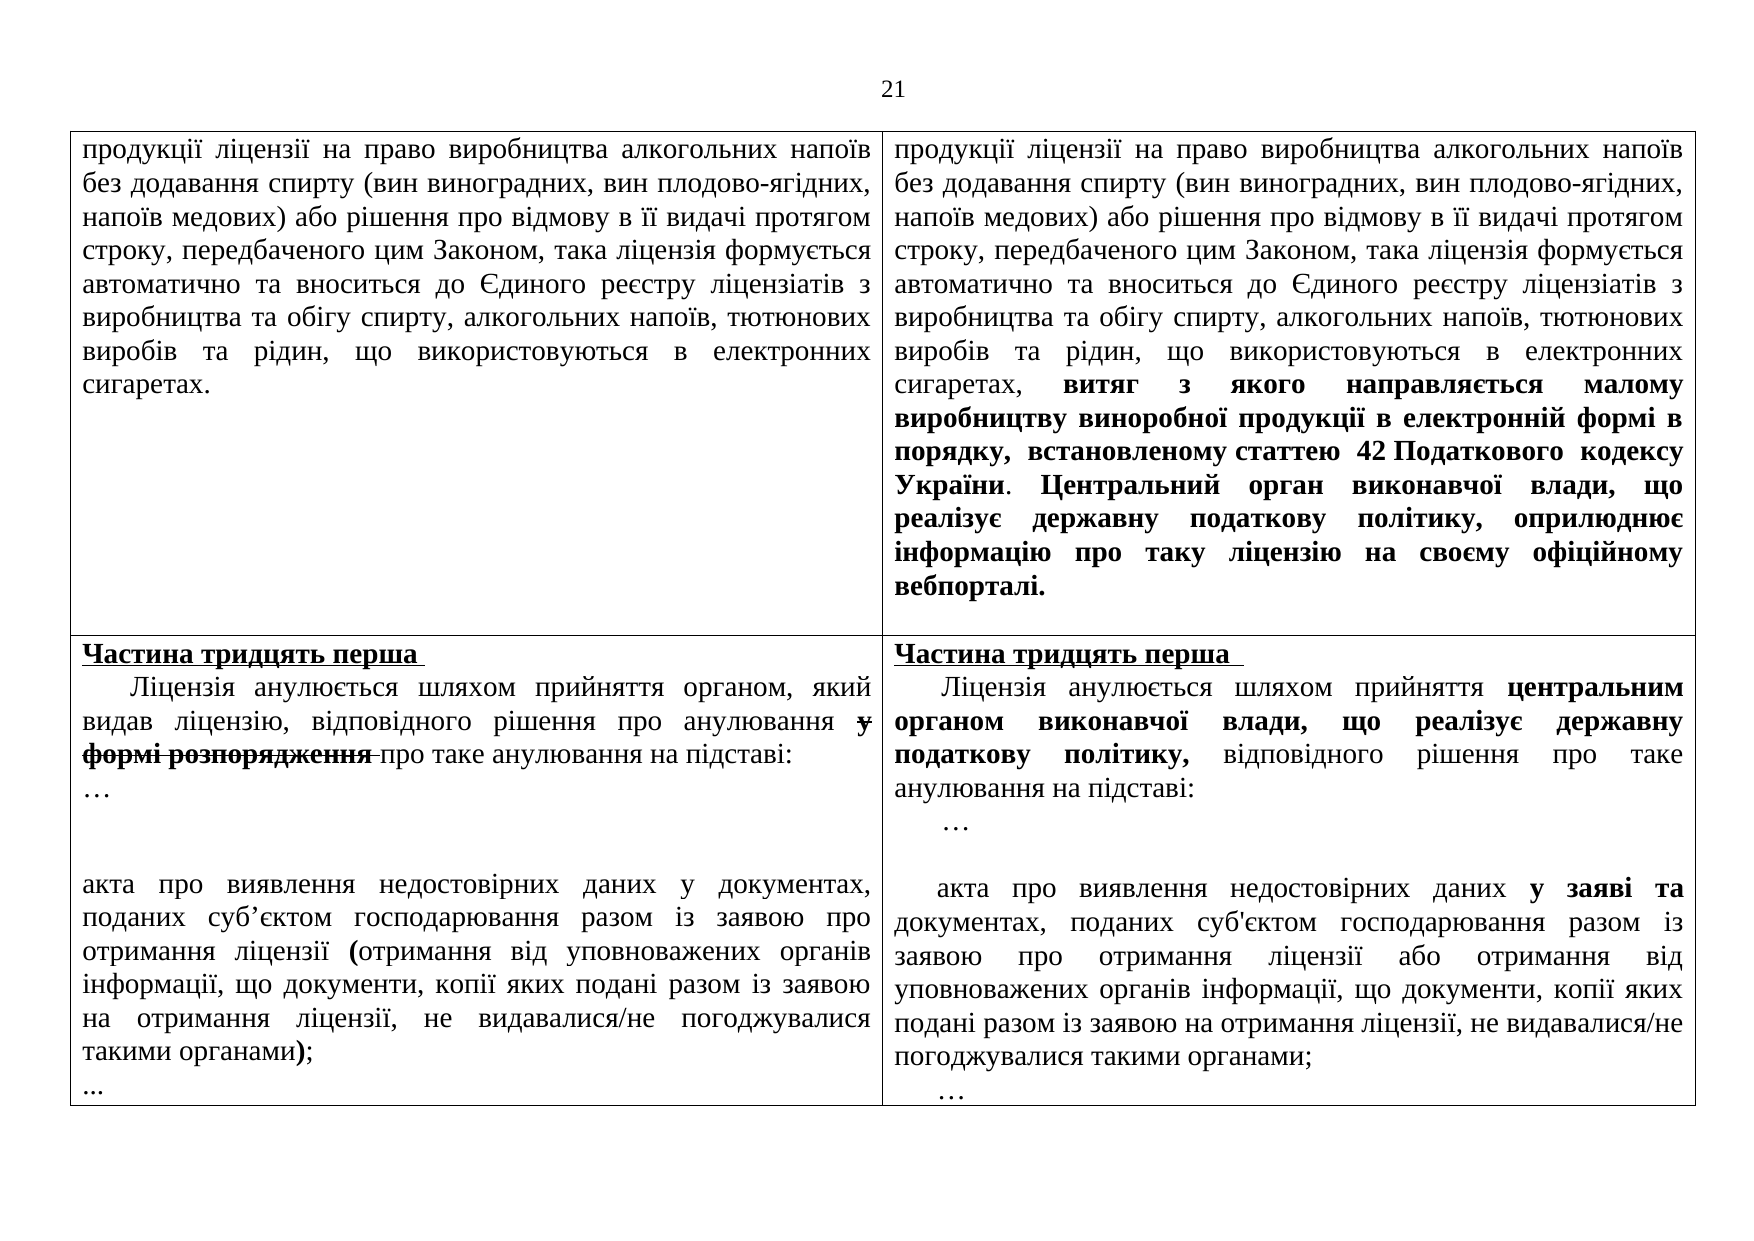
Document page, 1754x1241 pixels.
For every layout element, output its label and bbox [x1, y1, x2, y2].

table_cell [71, 132, 882, 635]
table_cell [883, 132, 1695, 635]
table_cell [71, 636, 882, 1105]
table_cell [883, 636, 1695, 1105]
